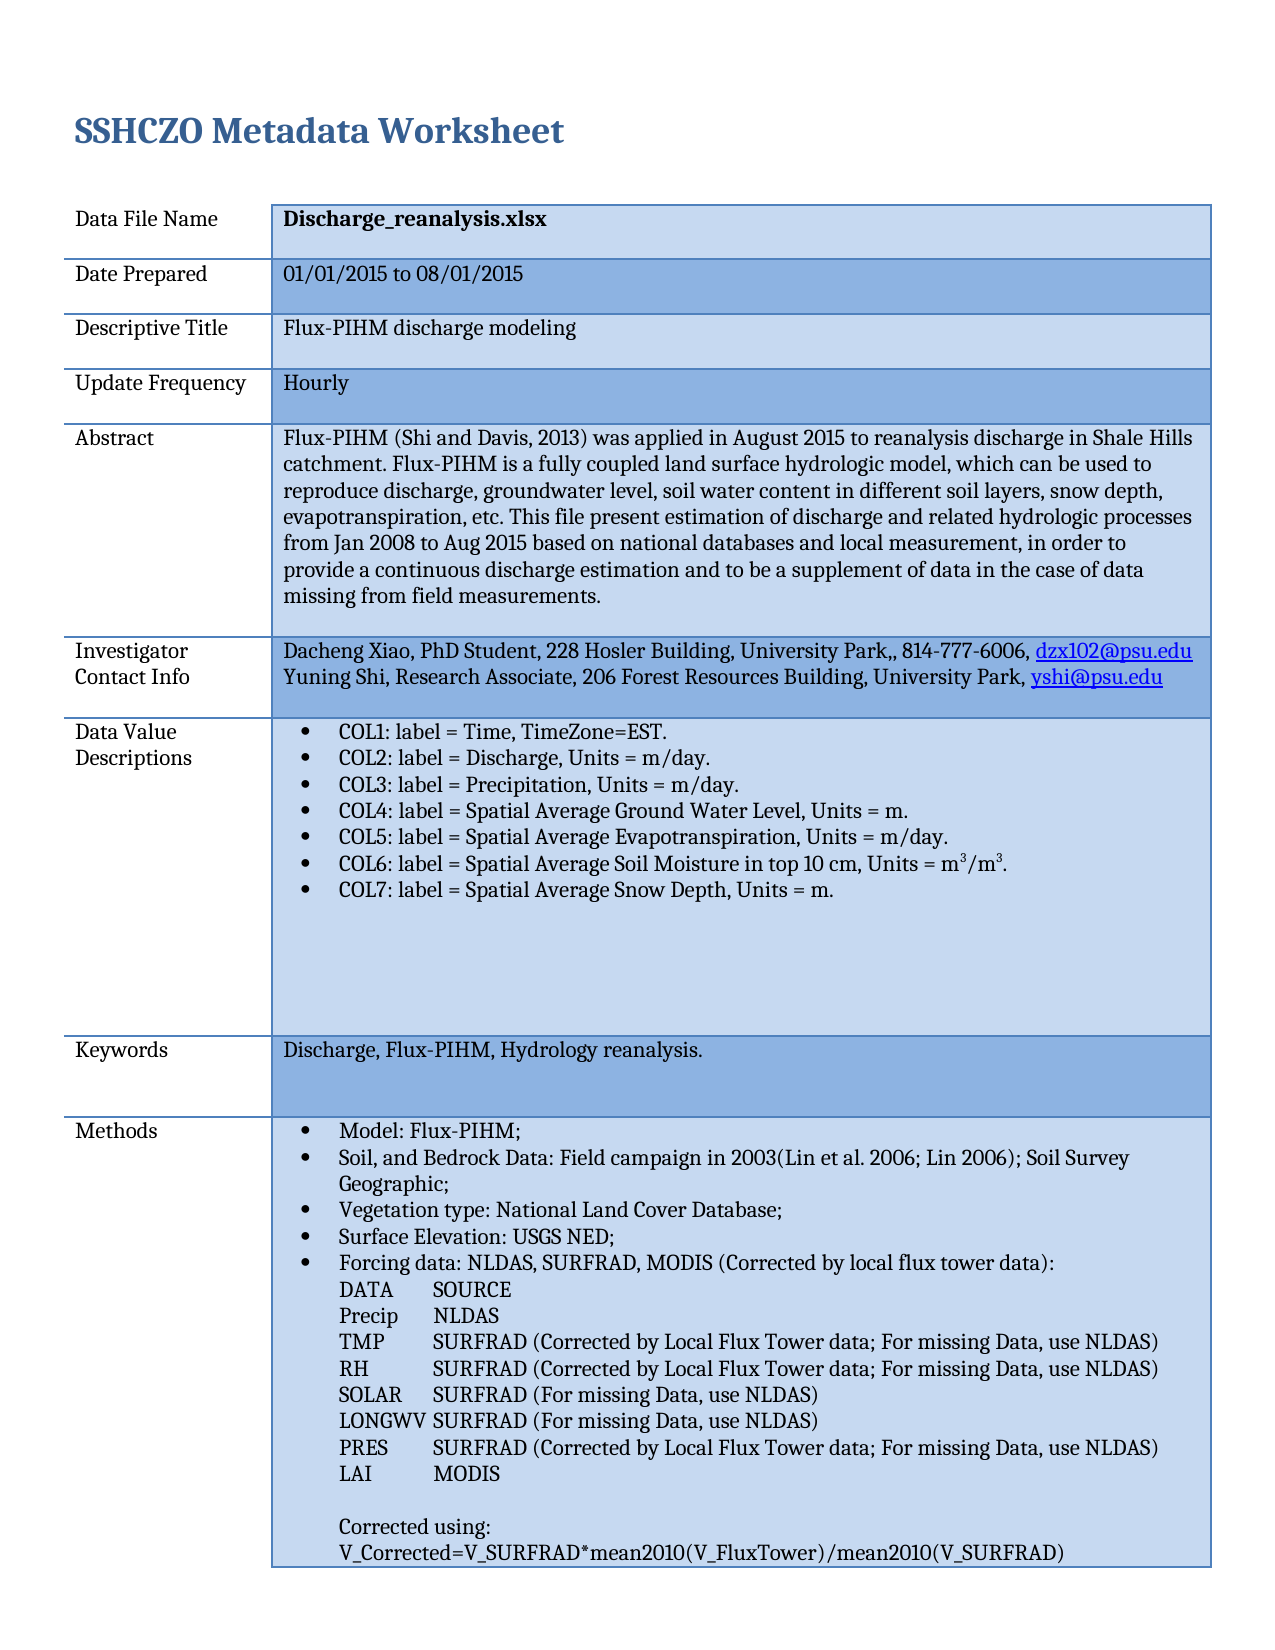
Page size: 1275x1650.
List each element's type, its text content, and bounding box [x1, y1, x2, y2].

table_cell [273, 1118, 1210, 1566]
table_header Discharge_reanalysis.xlsx [273, 206, 1210, 258]
table_cell Dacheng Xiao, PhD Student, 228 Hosler Building, University Park,, 814-777-6006, dzx102@psu.edu Yuning Shi, Research Associate, 206 Forest Resources Building, University Park, yshi@psu.edu [273, 638, 1210, 717]
table_cell Date Prepared [64, 260, 271, 313]
subtitle SSHCZO Metadata Worksheet [75, 110, 1200, 153]
table_cell Abstract [64, 425, 271, 636]
table_cell Methods [64, 1118, 271, 1566]
table_cell Discharge, Flux-PIHM, Hydrology reanalysis. [273, 1037, 1210, 1116]
table_cell Flux-PIHM discharge modeling [273, 315, 1210, 368]
table_cell COL1: label = Time, TimeZone=EST. COL2: label = Discharge, Units = m/day. COL3: label = Precipitation, Units = m/day. COL4: label = Spatial Average Ground Water Level, Units = m. COL5: label = Spatial Average Evapotranspiration, Units = m/day. COL6: label = Spatial Average Soil Moisture in top 10 cm, Units = m3/m3. COL7: label = Spatial Average Snow Depth, Units = m. [273, 719, 1210, 1035]
table_header Data File Name [64, 204, 271, 258]
table_cell Flux-PIHM (Shi and Davis, 2013) was applied in August 2015 to reanalysis discharge in Shale Hills catchment. Flux-PIHM is a fully coupled land surface hydrologic model, which can be used to reproduce discharge, groundwater level, soil water content in different soil layers, snow depth, evapotranspiration, etc. This file present estimation of discharge and related hydrologic processes from Jan 2008 to Aug 2015 based on national databases and local measurement, in order to provide a continuous discharge estimation and to be a supplement of data in the case of data missing from field measurements. [273, 425, 1210, 636]
table_cell Update Frequency [64, 370, 271, 423]
table_cell Descriptive Title [64, 315, 271, 368]
table_cell Hourly [273, 370, 1210, 423]
table_cell Investigator Contact Info [64, 638, 271, 717]
table_cell Keywords [64, 1037, 271, 1116]
table_cell 01/01/2015 to 08/01/2015 [273, 260, 1210, 313]
table_cell Data Value Descriptions [64, 719, 271, 1035]
